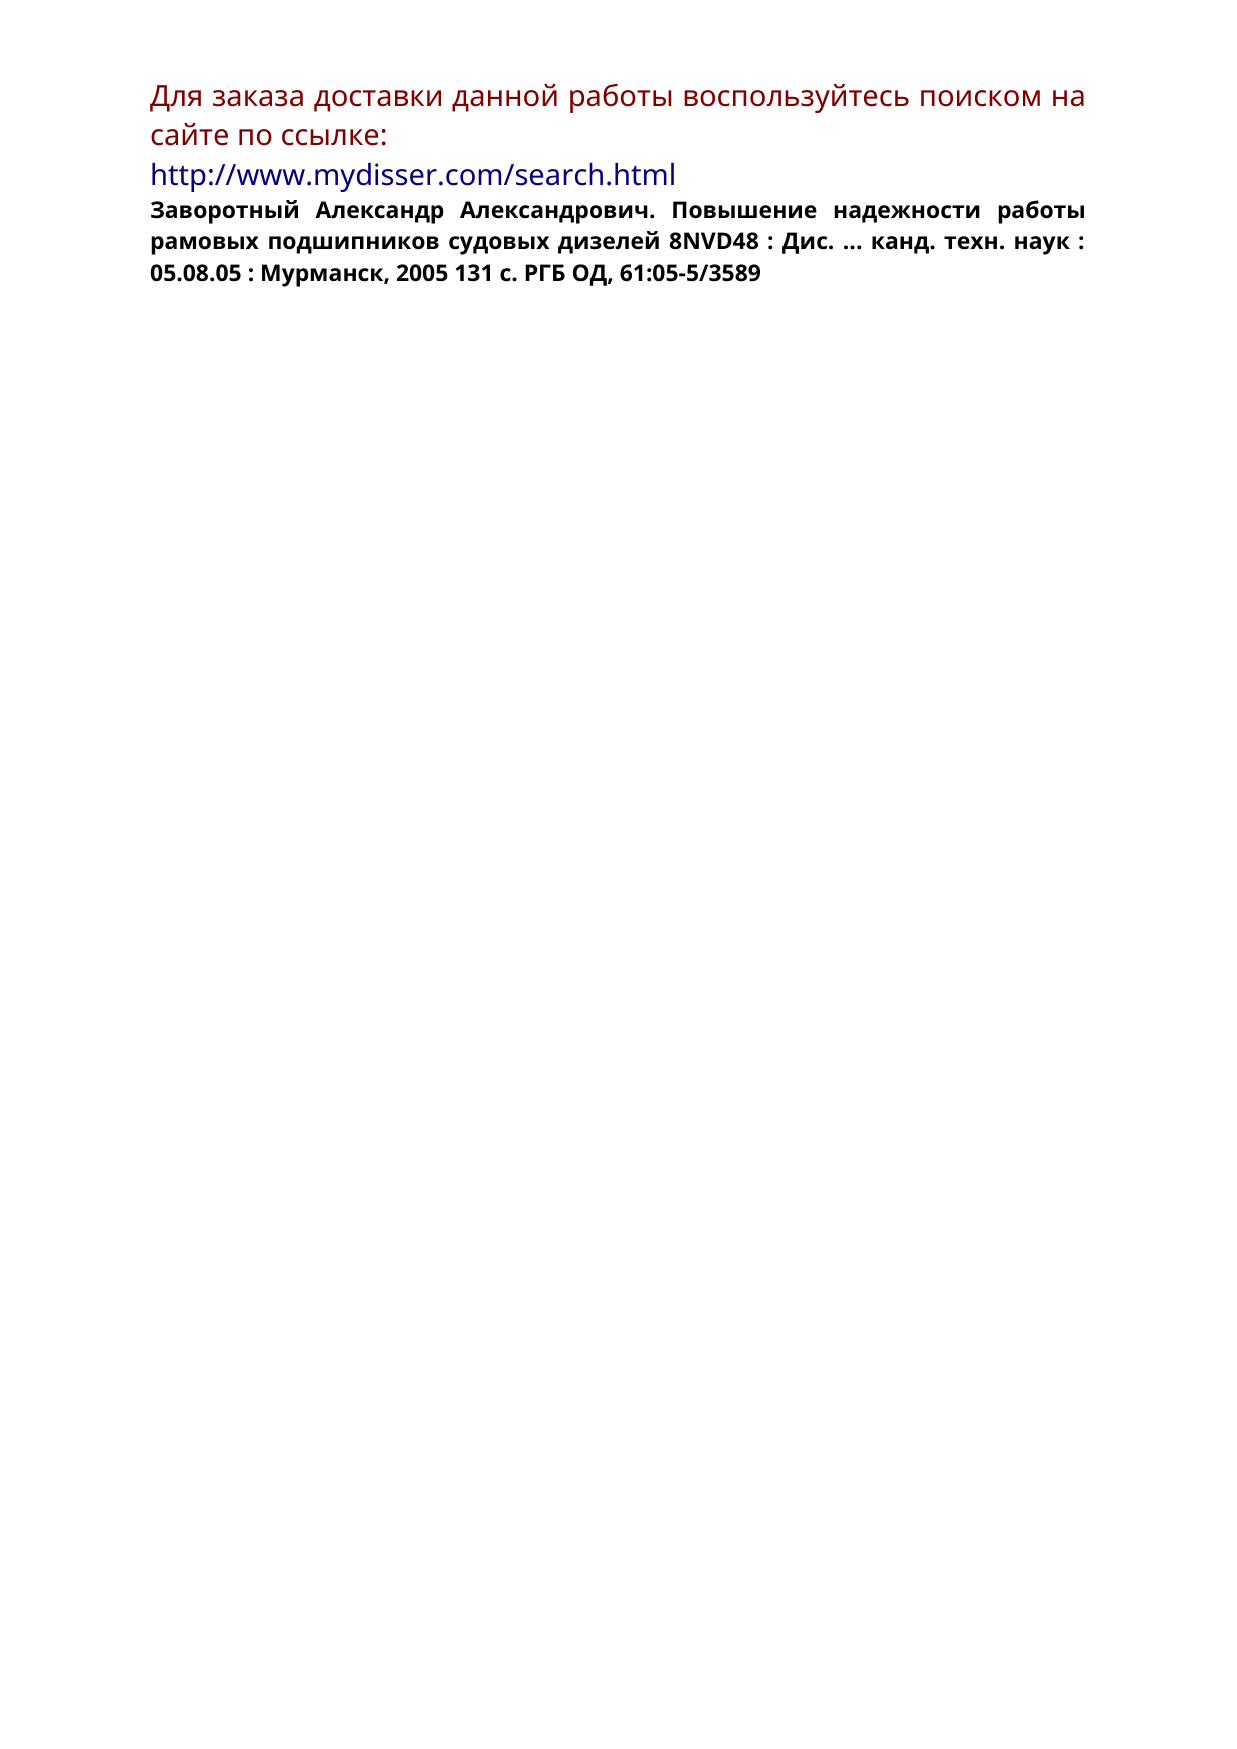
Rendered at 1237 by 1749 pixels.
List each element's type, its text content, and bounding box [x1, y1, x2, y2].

text Заворотный Александр Александрович. Повышение надежности работы рамовых подшипников судовых дизелей 8NVD48 : Дис. ... канд. техн. наук : 05.08.05 : Мурманск, 2005 131 c. РГБ ОД, 61:05-5/3589 [150, 194, 1086, 288]
